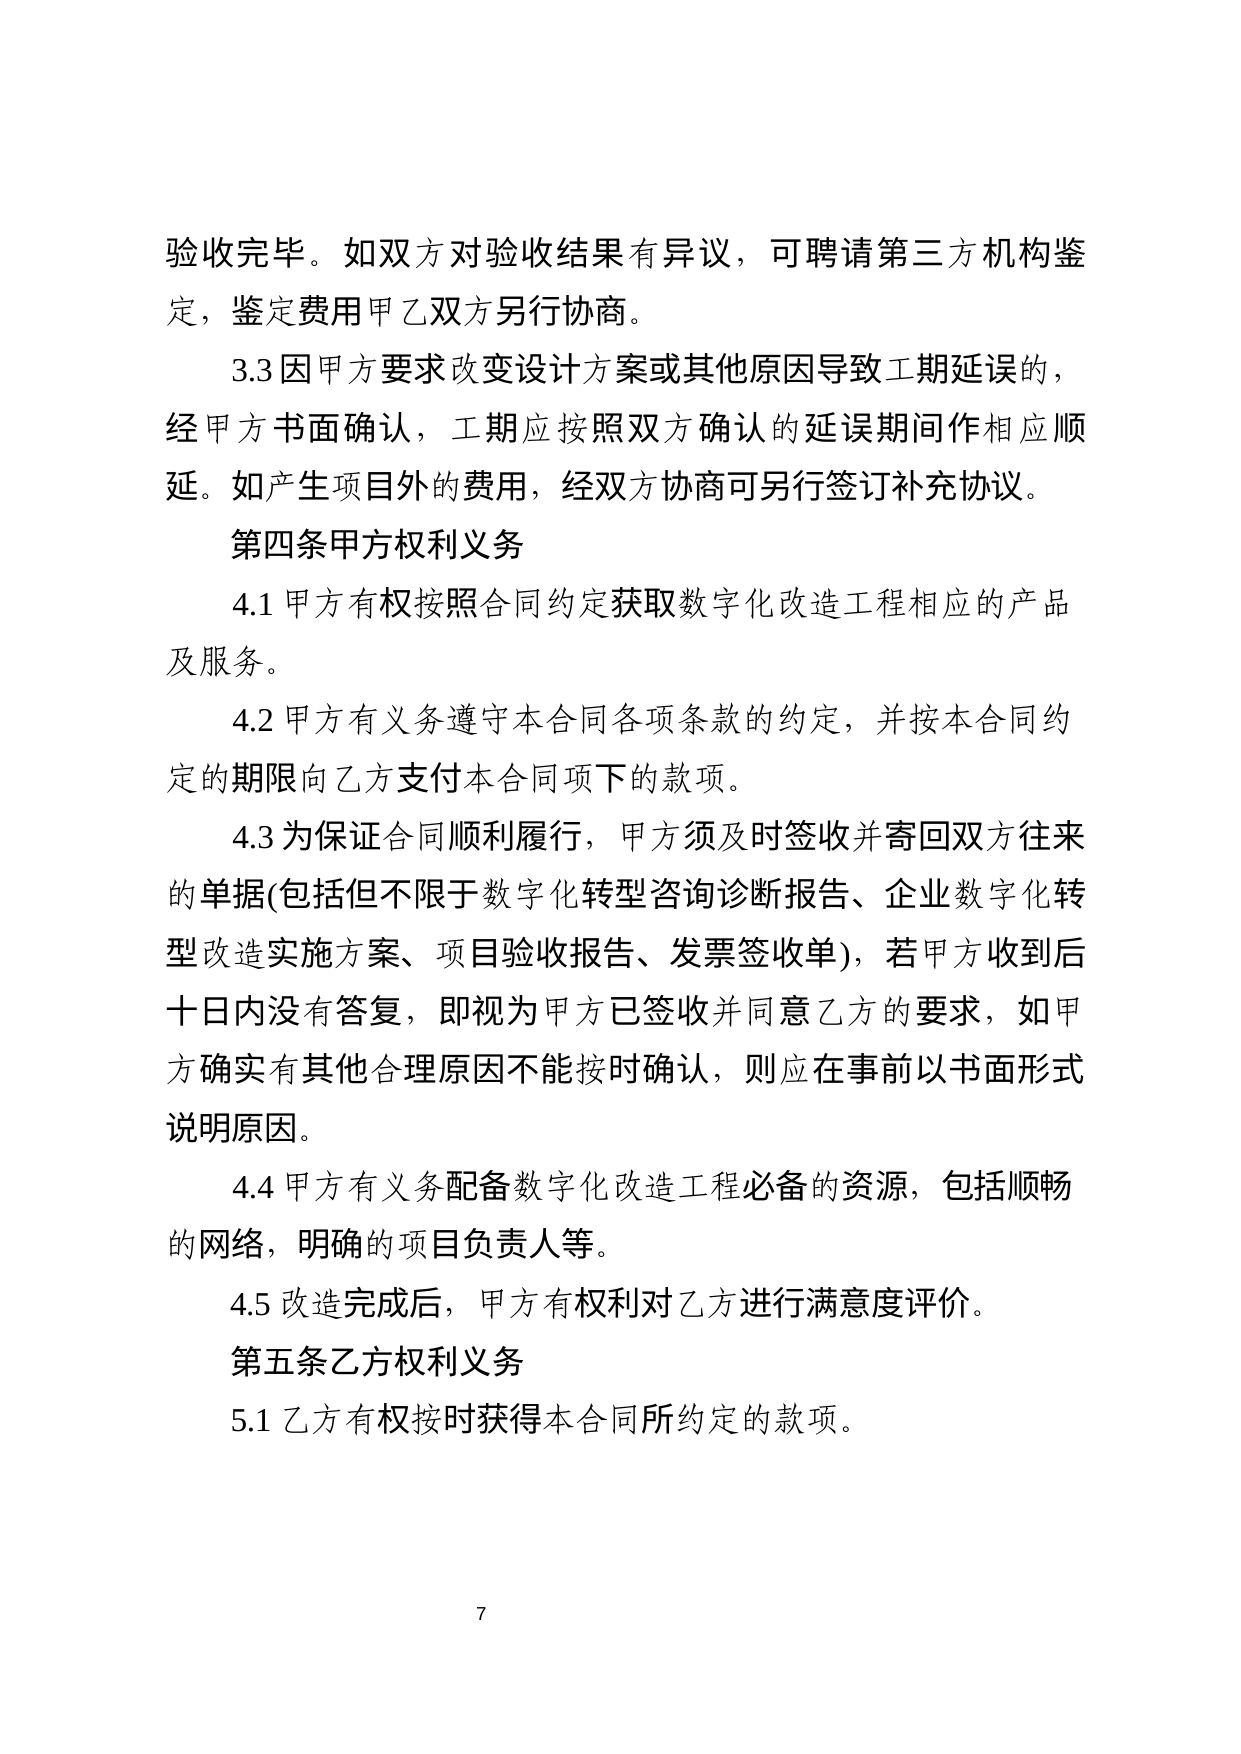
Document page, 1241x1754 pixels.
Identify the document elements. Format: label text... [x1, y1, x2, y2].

text 第四条甲方权利义务 [165, 510, 1087, 568]
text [165, 218, 1087, 335]
text 4.4甲方有义务配备数字化改造工程必备的资源，包括顺畅的网络，明确的项目负责人等。 [165, 1152, 1087, 1268]
text 第五条乙方权利义务 [165, 1327, 1087, 1385]
text 4.2甲方有义务遵守本合同各项条款的约定，并按本合同约定的期限向乙方支付本合同项下的款项。 [165, 685, 1087, 802]
text 5.1乙方有权按时获得本合同所约定的款项。 [165, 1385, 1087, 1443]
text 3.3因甲方要求改变设计方案或其他原因导致工期延误的，经甲方书面确认，工期应按照双方确认的延误期间作相应顺延。如产生项目外的费用，经双方协商可另行签订补充协议。 [165, 335, 1087, 510]
text 4.3为保证合同顺利履行，甲方须及时签收并寄回双方往来的单据(包括但不限于数字化转型咨询诊断报告、企业数字化转型改造实施方案、项目验收报告、发票签收单)，若甲方收到后十日内没有答复，即视为甲方已签收并同意乙方的要求，如甲方确实有其他合理原因不能按时确认，则应在事前以书面形式说明原因。 [165, 802, 1087, 1152]
text 4.5改造完成后，甲方有权利对乙方进行满意度评价。 [165, 1268, 1087, 1327]
text 4.1甲方有权按照合同约定获取数字化改造工程相应的产品及服务。 [165, 568, 1087, 685]
